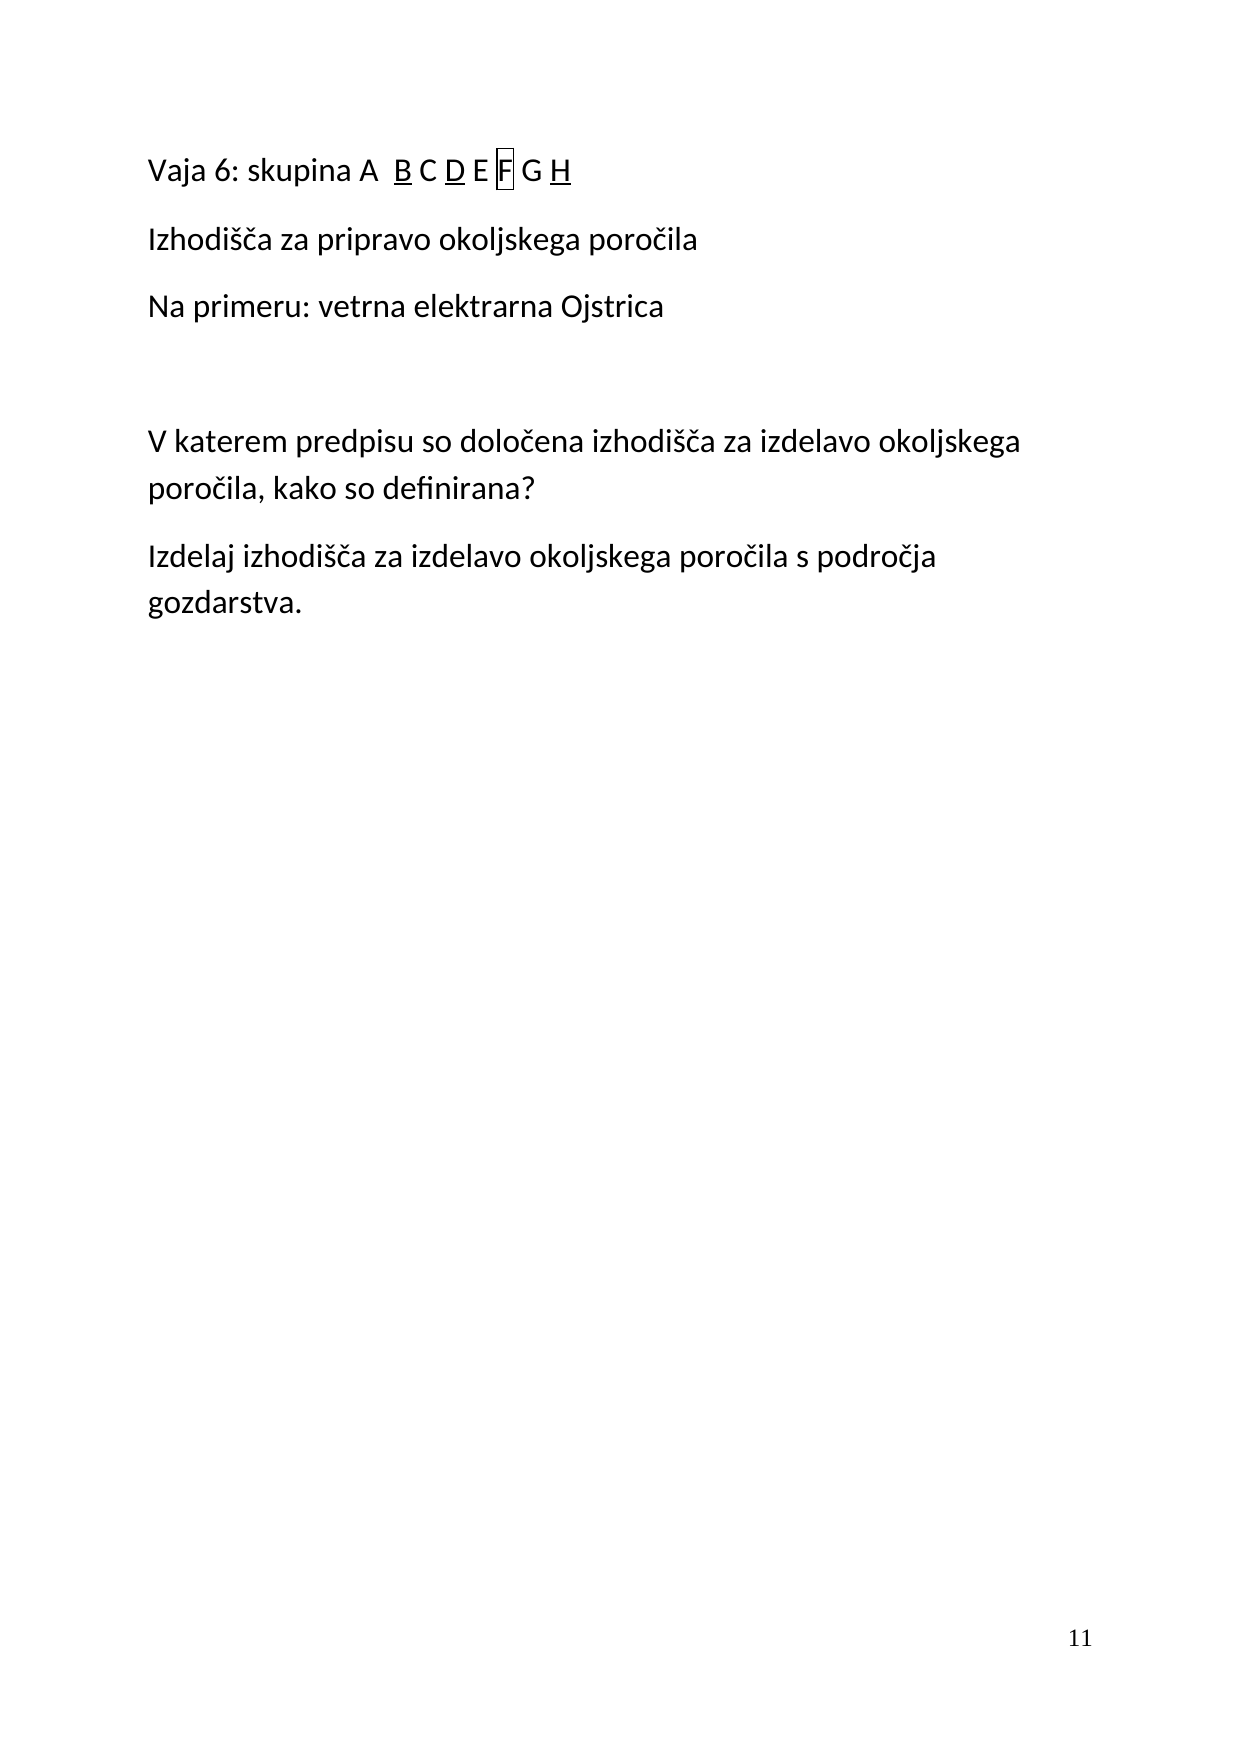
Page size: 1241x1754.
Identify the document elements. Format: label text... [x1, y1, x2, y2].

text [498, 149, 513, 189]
text Vaja 6: skupina A B C D E F G H [514, 148, 1093, 190]
text Izhodišča za pripravo okoljskega poročila [148, 218, 1093, 258]
text V katerem predpisu so določena izhodišča za izdelavo okoljskega poročila, kako so definirana? [148, 420, 1093, 508]
text Na primeru: vetrna elektrarna Ojstrica [148, 285, 1093, 326]
text Izdelaj izhodišča za izdelavo okoljskega poročila s področja gozdarstva. [148, 535, 1093, 622]
text Vaja 6: skupina A B C D E F G H [148, 148, 496, 190]
